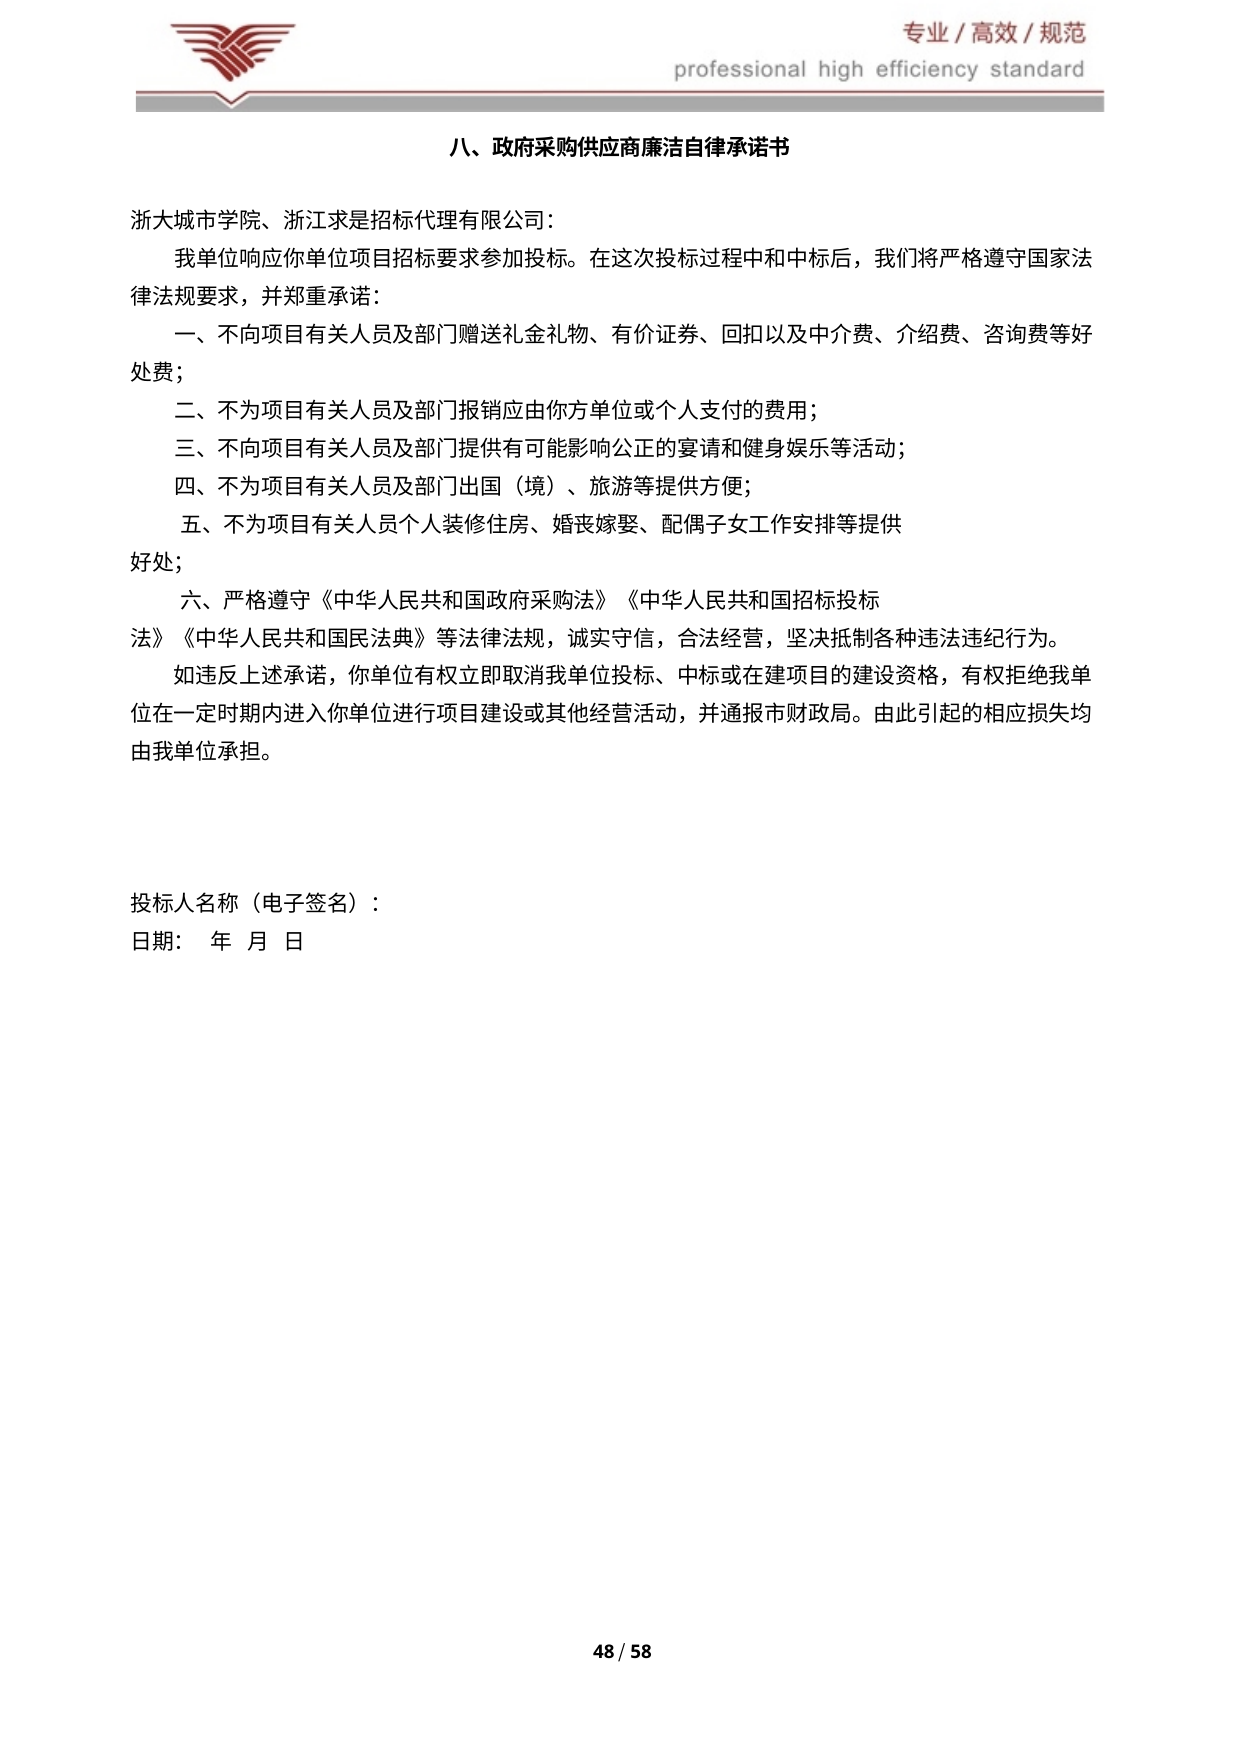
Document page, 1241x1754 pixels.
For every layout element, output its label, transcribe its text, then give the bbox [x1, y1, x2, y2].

text 二、不为项目有关人员及部门报销应由你方单位或个人支付的费用； [130, 393, 1110, 425]
text 六、严格遵守《中华人民共和国政府采购法》《中华人民共和国招标投标 [180, 583, 1110, 614]
text 投标人名称（电子签名）： [130, 886, 994, 918]
text 三、不向项目有关人员及部门提供有可能影响公正的宴请和健身娱乐等活动； [130, 431, 1110, 463]
text 好处； [130, 545, 1110, 576]
text 浙大城市学院、浙江求是招标代理有限公司： [130, 203, 1110, 235]
text 四、不为项目有关人员及部门出国（境）、旅游等提供方便； [130, 469, 1110, 501]
text 我单位响应你单位项目招标要求参加投标。在这次投标过程中和中标后，我们将严格遵守国家法律法规要求，并郑重承诺： [130, 241, 1110, 311]
text 日期： 年 月 日 [130, 924, 1110, 956]
text 一、不向项目有关人员及部门赠送礼金礼物、有价证券、回扣以及中介费、介绍费、咨询费等好处费； [130, 317, 1110, 387]
text 八、政府采购供应商廉洁自律承诺书 [130, 130, 1110, 162]
picture [135, 0, 1105, 112]
text 如违反上述承诺，你单位有权立即取消我单位投标、中标或在建项目的建设资格，有权拒绝我单位在一定时期内进入你单位进行项目建设或其他经营活动，并通报市财政局。由此引起的相应损失均由我单位承担。 [130, 658, 1110, 766]
text 法》《中华人民共和国民法典》等法律法规，诚实守信，合法经营，坚决抵制各种违法违纪行为。 [130, 621, 1110, 652]
text 五、不为项目有关人员个人装修住房、婚丧嫁娶、配偶子女工作安排等提供 [180, 507, 1110, 538]
